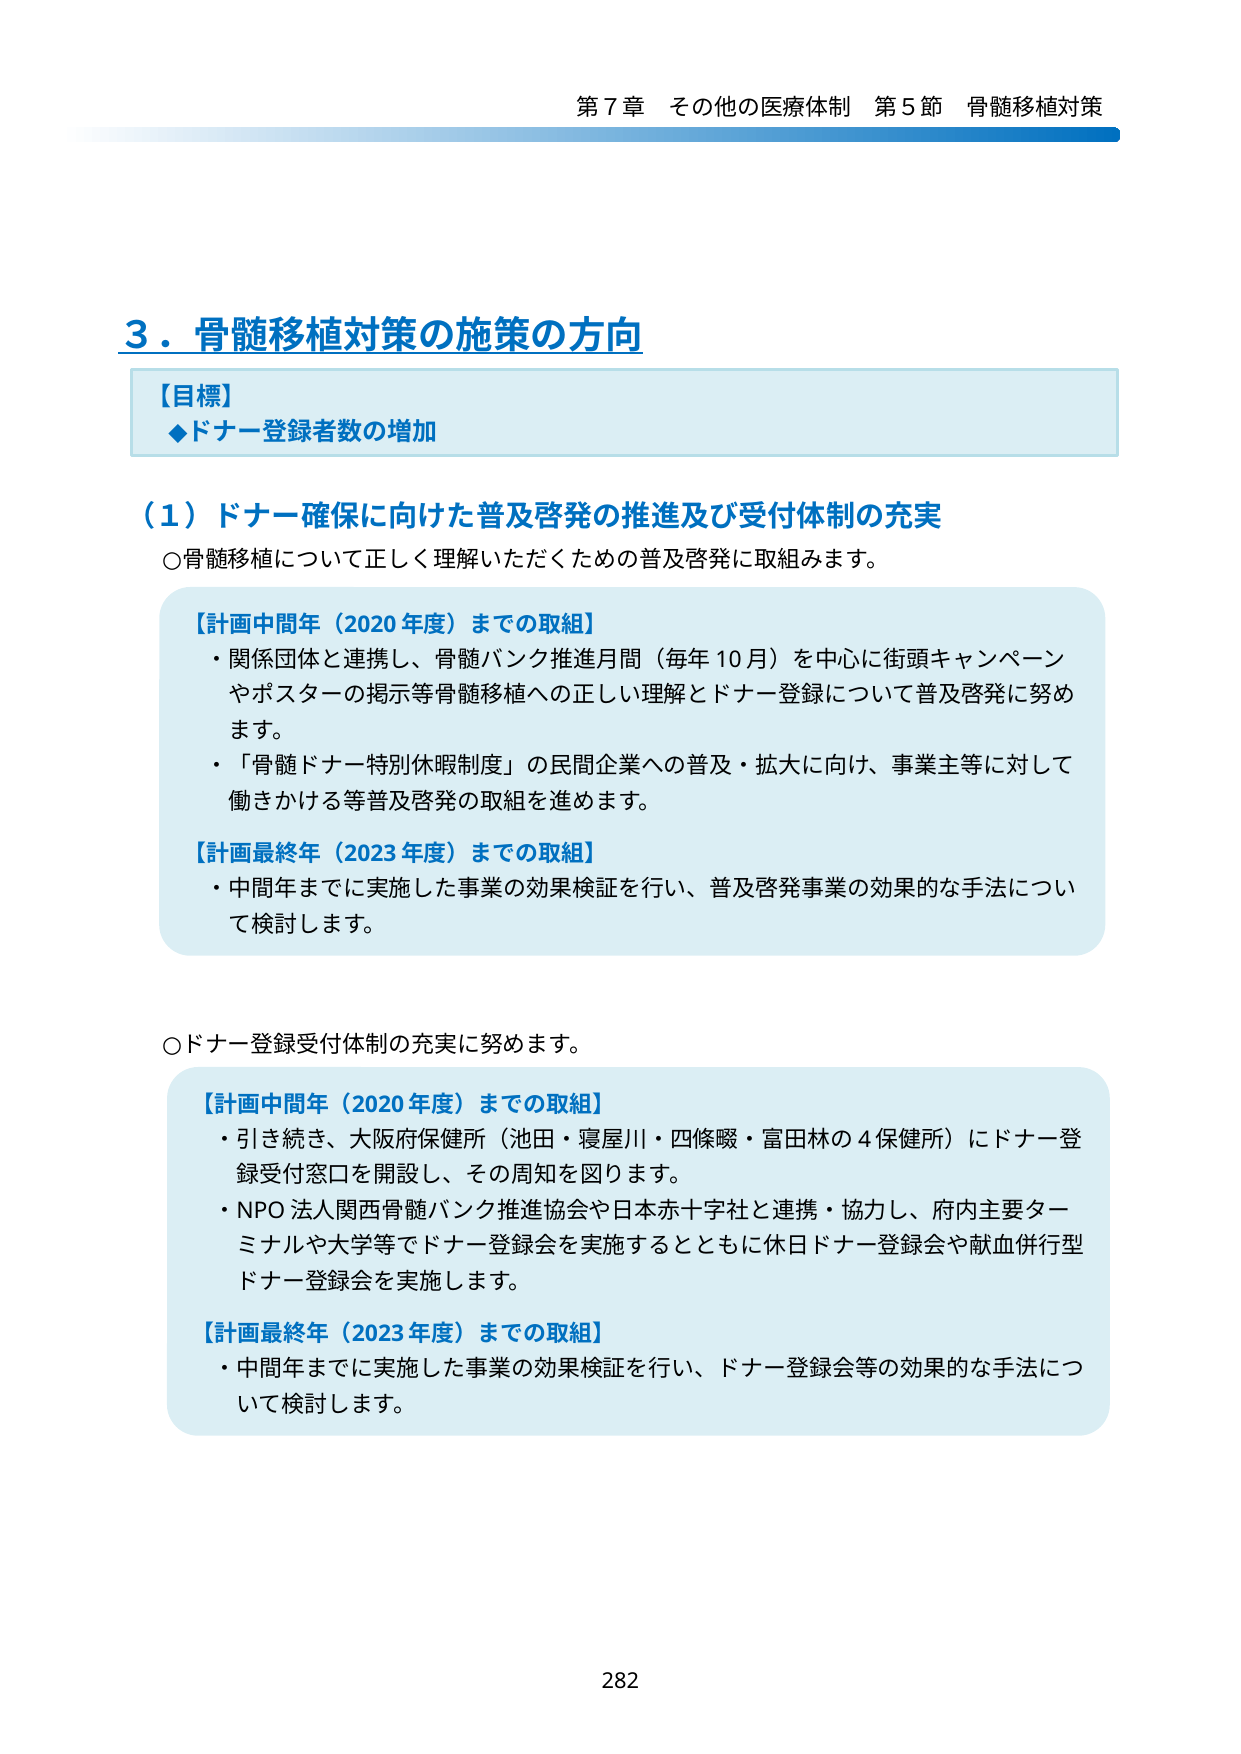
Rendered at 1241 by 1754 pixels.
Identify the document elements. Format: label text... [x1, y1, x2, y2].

text ○骨髄移植について正しく理解いただくための普及啓発に取組みます。 [162, 536, 1122, 579]
text ３．骨髄移植対策の施策の方向 [118, 305, 1122, 359]
text ○ドナー登録受付体制の充実に努めます。 [162, 1020, 1122, 1064]
text （１）ドナー確保に向けた普及啓発の推進及び受付体制の充実 [118, 491, 1122, 536]
